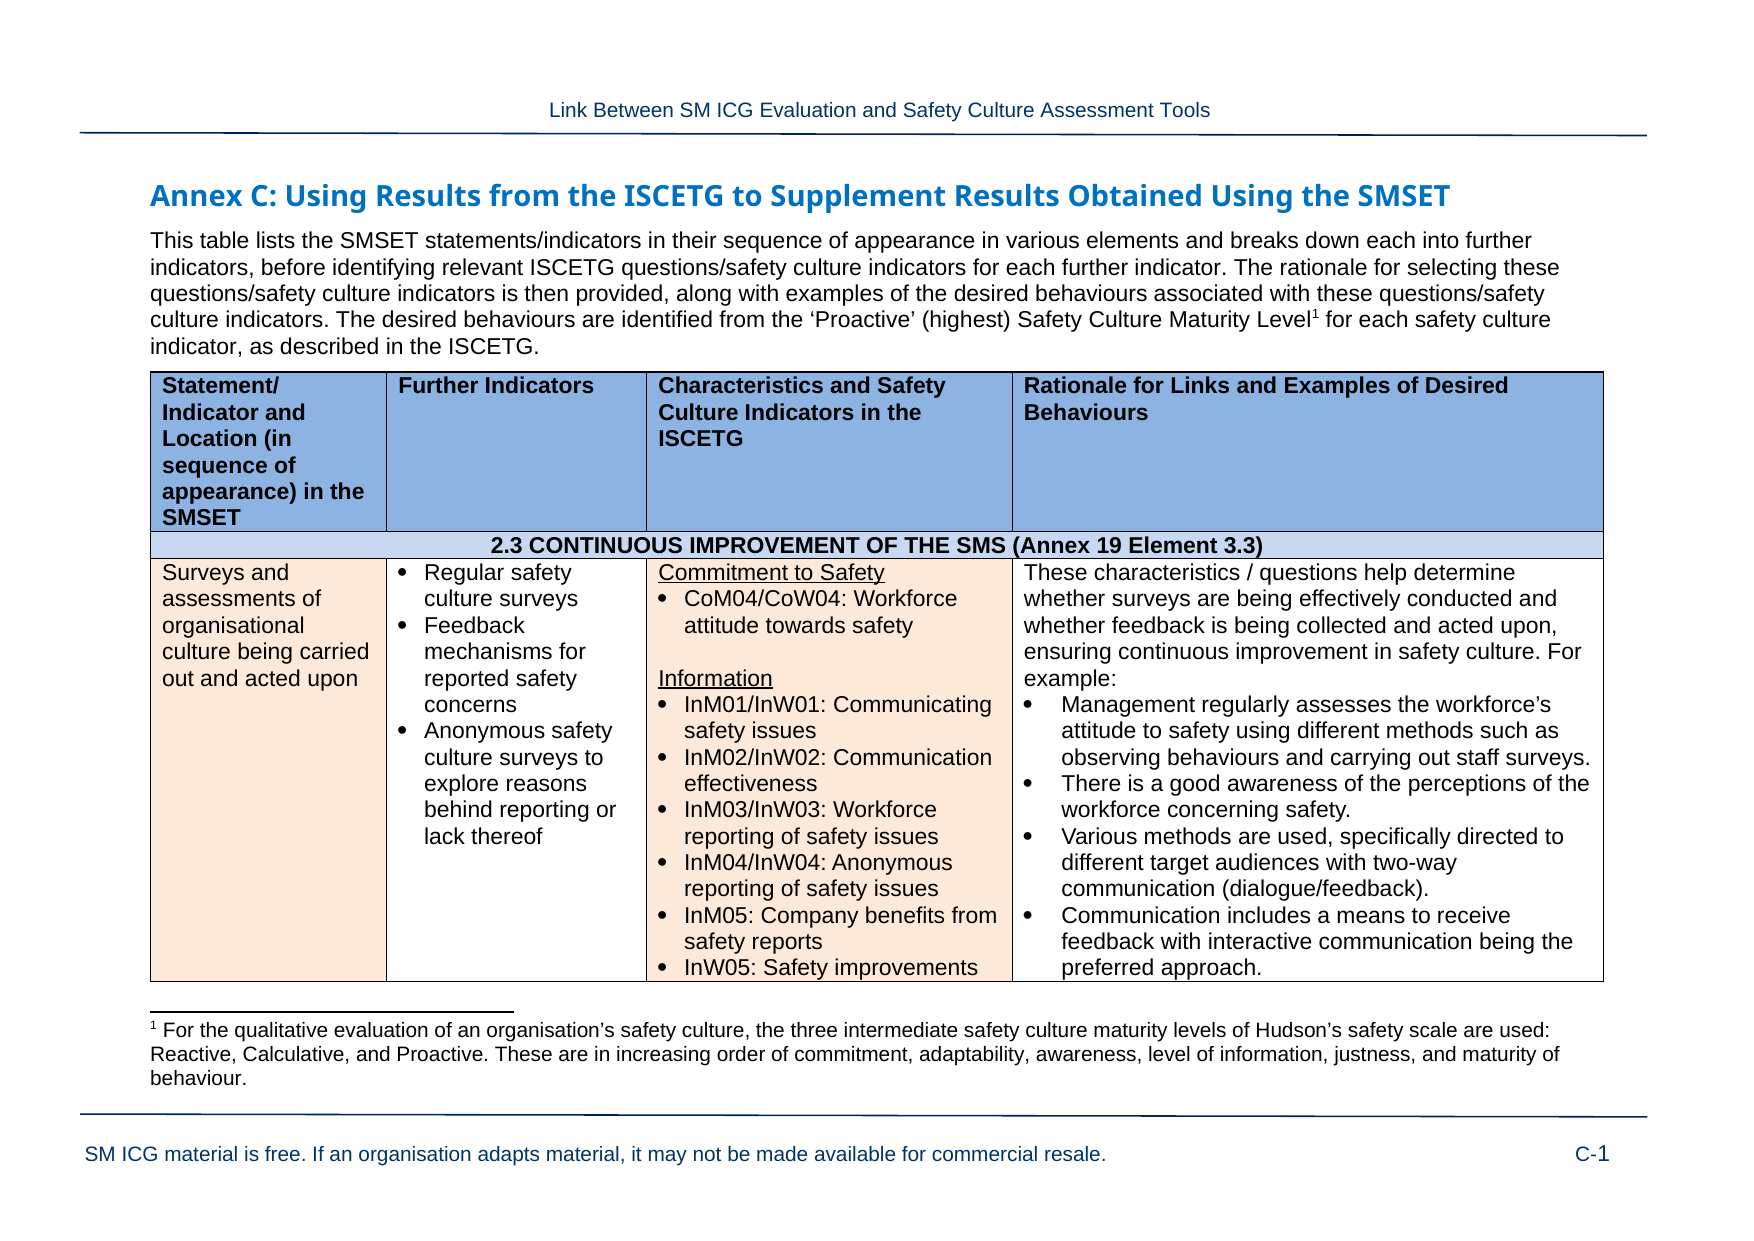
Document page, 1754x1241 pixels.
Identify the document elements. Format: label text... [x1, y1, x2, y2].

table_cell 2.3 CONTINUOUS IMPROVEMENT OF THE SMS (Annex 19 Element 3.3) [151, 532, 1603, 558]
subtitle Annex C: Using Results from the ISCETG to Supplement Results Obtained Using the SMSET [150, 175, 1604, 215]
table_header Rationale for Links and Examples of Desired Behaviours [1013, 373, 1603, 531]
table_cell Surveys and assessments of organisational culture being carried out and acted upon [151, 559, 386, 981]
table_header Statement/Indicator and Location (in sequence of appearance) in the SMSET [151, 373, 386, 531]
text This table lists the SMSET statements/indicators in their sequence of appearance in various elements and breaks down each into further indicators, before identifying relevant ISCETG questions/safety culture indicators for each further indicator. The rationale for selecting these questions/safety culture indicators is then provided, along with examples of the desired behaviours associated with these questions/safety culture indicators. The desired behaviours are identified from the ‘Proactive’ (highest) Safety Culture Maturity Level for each safety culture indicator, as described in the ISCETG. [150, 227, 1604, 359]
table_header Characteristics and Safety Culture Indicators in the ISCETG [647, 373, 1012, 531]
table_header Further Indicators [387, 373, 646, 531]
